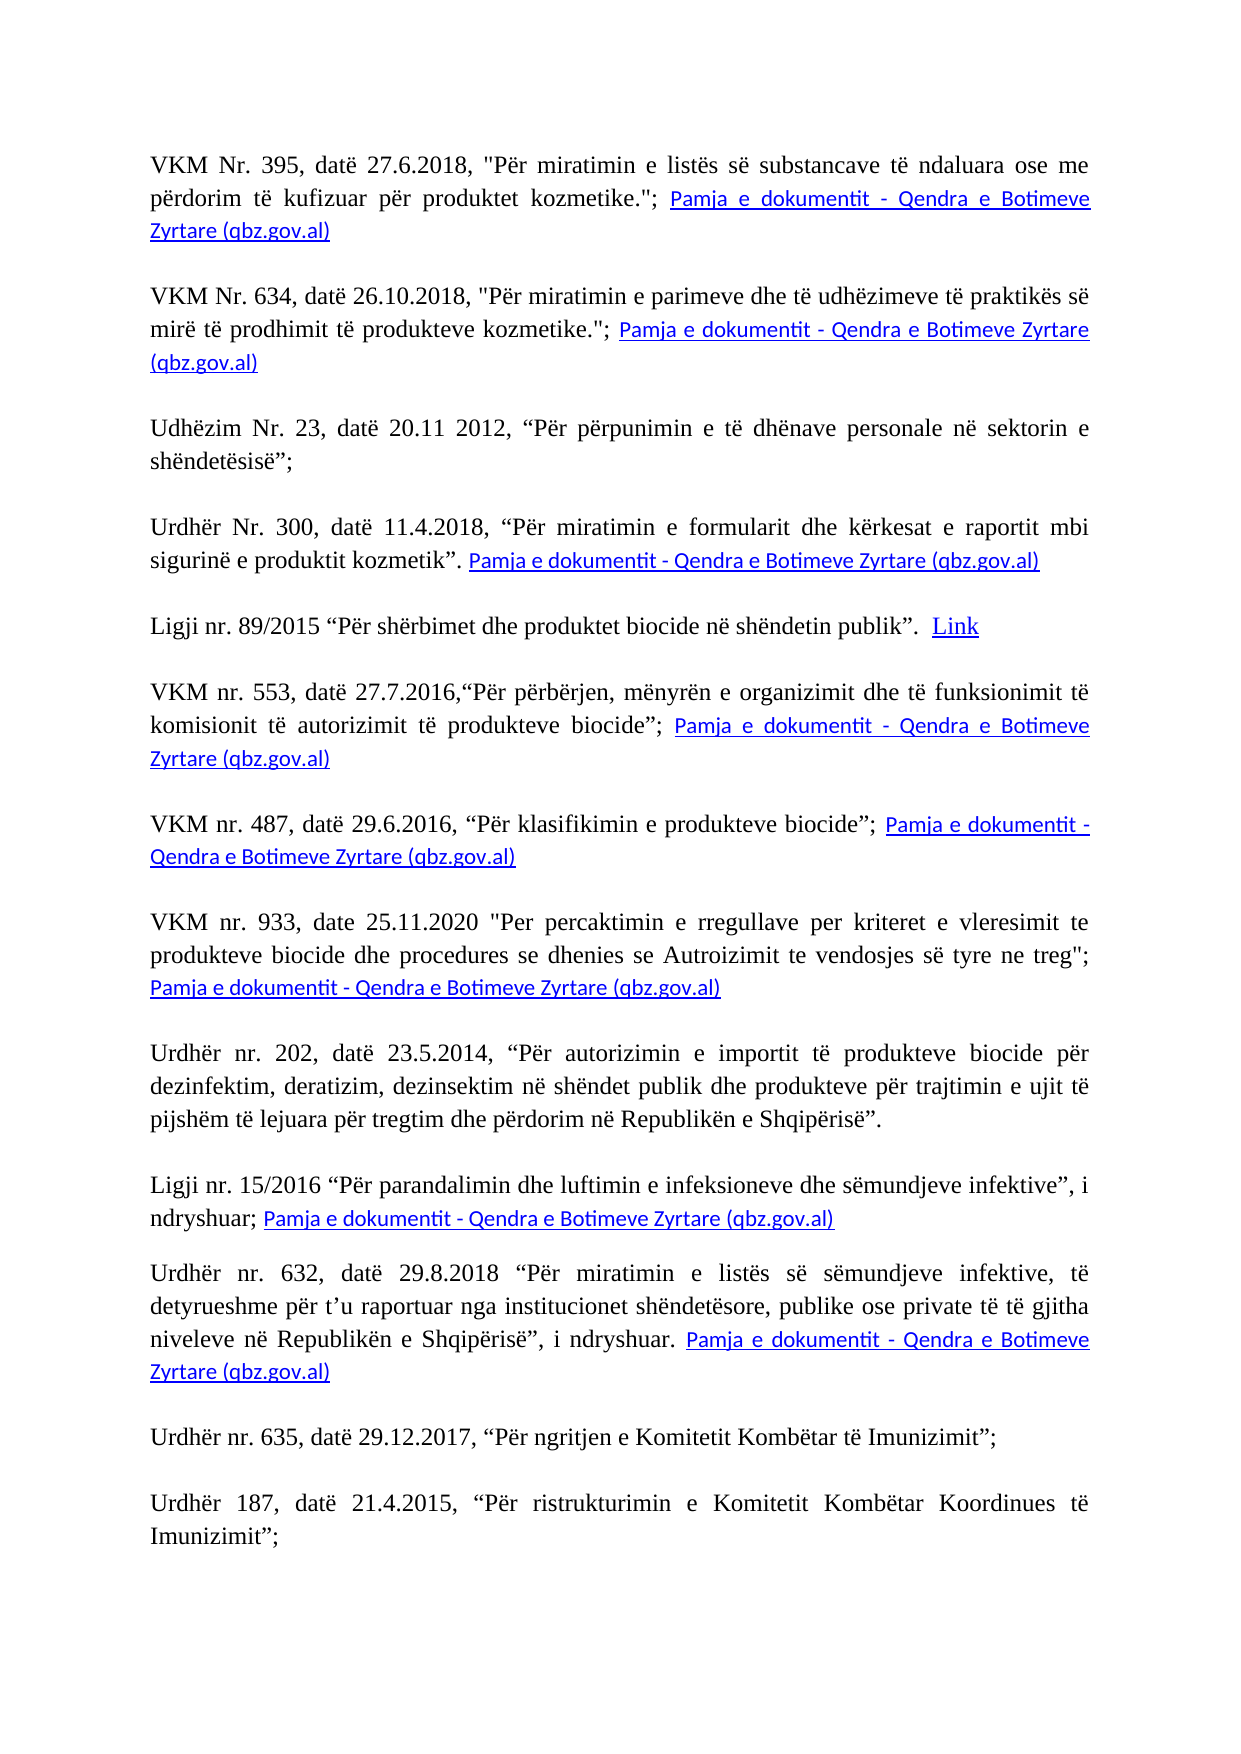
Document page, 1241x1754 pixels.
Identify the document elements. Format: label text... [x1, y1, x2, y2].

text VKM nr. 933, date 25.11.2020 "Per percaktimin e rregullave per kriteret e vleresimit te produkteve biocide dhe procedures se dhenies se Autroizimit te vendosjes së tyre ne treg"; Pamja e dokumentit - Qendra e Botimeve Zyrtare (qbz.gov.al) [150, 907, 1090, 1001]
text Ligji nr. 89/2015 “Për shërbimet dhe produktet biocide në shëndetin publik”. Link [150, 611, 1090, 640]
text Udhëzim Nr. 23, datë 20.11 2012, “Për përpunimin e të dhënave personale në sektorin e shëndetësisë”; [150, 413, 1090, 475]
text Urdhër 187, datë 21.4.2015, “Për ristrukturimin e Komitetit Kombëtar Koordinues të Imunizimit”; [150, 1488, 1090, 1550]
text Urdhër nr. 632, datë 29.8.2018 “Për miratimin e listës së sëmundjeve infektive, të detyrueshme për t’u raportuar nga institucionet shëndetësore, publike ose private të të gjitha niveleve në Republikën e Shqipërisë”, i ndryshuar. Pamja e dokumentit - Qendra e Botimeve Zyrtare (qbz.gov.al) [150, 1258, 1090, 1385]
text VKM nr. 487, datë 29.6.2016, “Për klasifikimin e produkteve biocide”; Pamja e dokumentit - Qendra e Botimeve Zyrtare (qbz.gov.al) [150, 809, 1090, 870]
text Urdhër nr. 635, datë 29.12.2017, “Për ngritjen e Komitetit Kombëtar të Imunizimit”; [150, 1422, 1090, 1451]
text VKM nr. 553, datë 27.7.2016,“Për përbërjen, mënyrën e organizimit dhe të funksionimit të komisionit të autorizimit të produkteve biocide”; Pamja e dokumentit - Qendra e Botimeve Zyrtare (qbz.gov.al) [150, 677, 1090, 772]
text VKM Nr. 395, datë 27.6.2018, "Për miratimin e listës së substancave të ndaluara ose me përdorim të kufizuar për produktet kozmetike."; Pamja e dokumentit - Qendra e Botimeve Zyrtare (qbz.gov.al) [150, 150, 1090, 244]
text Urdhër Nr. 300, datë 11.4.2018, “Për miratimin e formularit dhe kërkesat e raportit mbi sigurinë e produktit kozmetik”. Pamja e dokumentit - Qendra e Botimeve Zyrtare (qbz.gov.al) [150, 512, 1090, 574]
text Ligji nr. 15/2016 “Për parandalimin dhe luftimin e infeksioneve dhe sëmundjeve infektive”, i ndryshuar; Pamja e dokumentit - Qendra e Botimeve Zyrtare (qbz.gov.al) [150, 1171, 1090, 1233]
text Urdhër nr. 202, datë 23.5.2014, “Për autorizimin e importit të produkteve biocide për dezinfektim, deratizim, dezinsektim në shëndet publik dhe produkteve për trajtimin e ujit të pijshëm të lejuara për tregtim dhe përdorim në Republikën e Shqipërisë”. [150, 1038, 1090, 1133]
text VKM Nr. 634, datë 26.10.2018, "Për miratimin e parimeve dhe të udhëzimeve të praktikës së mirë të prodhimit të produkteve kozmetike."; Pamja e dokumentit - Qendra e Botimeve Zyrtare (qbz.gov.al) [150, 281, 1090, 376]
